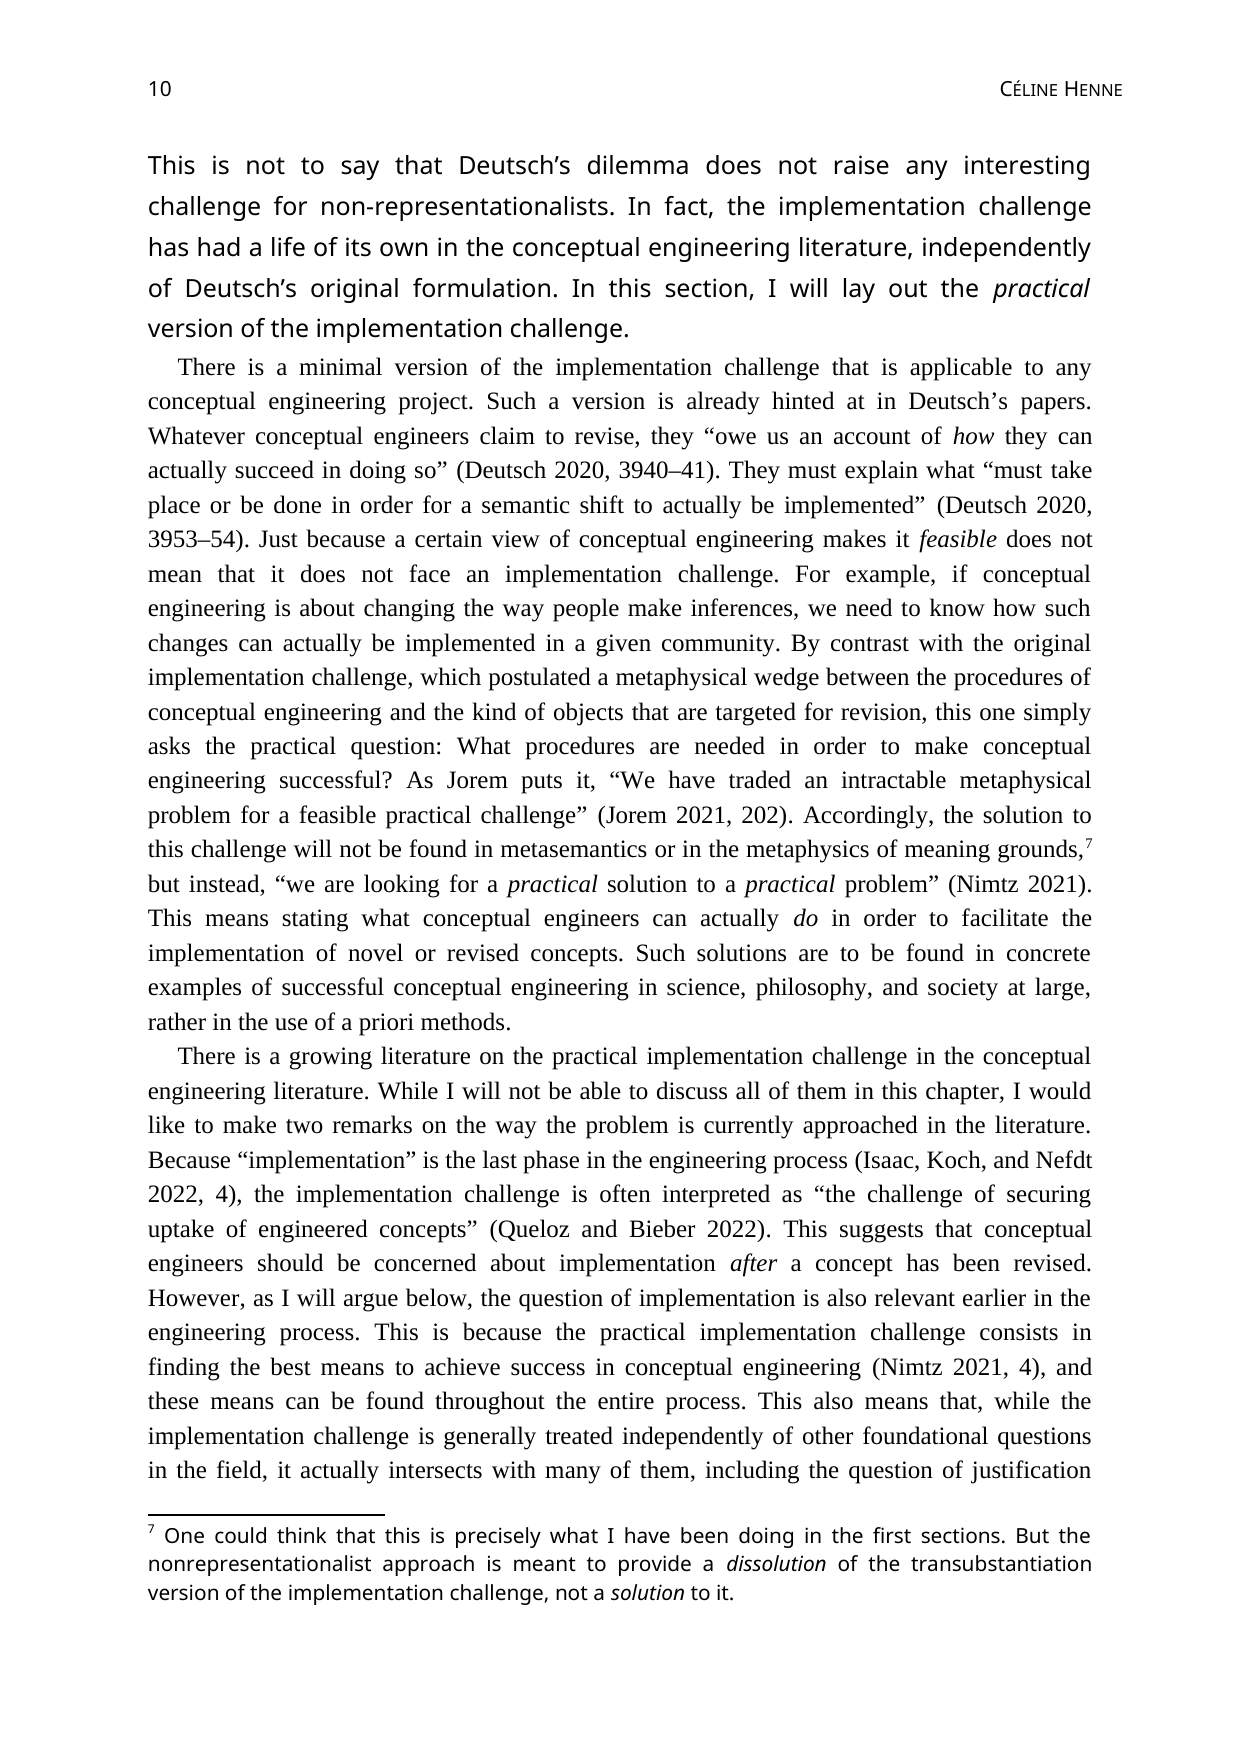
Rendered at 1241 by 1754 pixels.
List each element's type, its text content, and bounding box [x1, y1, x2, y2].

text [148, 1041, 1092, 1484]
text This is not to say that Deutsch’s dilemma does not raise any interesting challenge for non-representationalists. In fact, the implementation challenge has had a life of its own in the conceptual engineering literature, independently of Deutsch’s original formulation. In this section, I will lay out the practical version of the implementation challenge. [148, 148, 1092, 345]
text There is a minimal version of the implementation challenge that is applicable to any conceptual engineering project. Such a version is already hinted at in Deutsch’s papers. Whatever conceptual engineers claim to revise, they “owe us an account of how they can actually succeed in doing so” (Deutsch 2020, 3940–41). They must explain what “must take place or be done in order for a semantic shift to actually be implemented” (Deutsch 2020, 3953–54). Just because a certain view of conceptual engineering makes it feasible does not mean that it does not face an implementation challenge. For example, if conceptual engineering is about changing the way people make inferences, we need to know how such changes can actually be implemented in a given community. By contrast with the original implementation challenge, which postulated a metaphysical wedge between the procedures of conceptual engineering and the kind of objects that are targeted for revision, this one simply asks the practical question: What procedures are needed in order to make conceptual engineering successful? As Jorem puts it, “We have traded an intractable metaphysical problem for a feasible practical challenge” (Jorem 2021, 202). Accordingly, the solution to this challenge will not be found in metasemantics or in the metaphysics of meaning grounds, but instead, “we are looking for a practical solution to a practical problem” (Nimtz 2021). This means stating what conceptual engineers can actually do in order to facilitate the implementation of novel or revised concepts. Such solutions are to be found in concrete examples of successful conceptual engineering in science, philosophy, and society at large, rather in the use of a priori methods. [148, 352, 1092, 1036]
